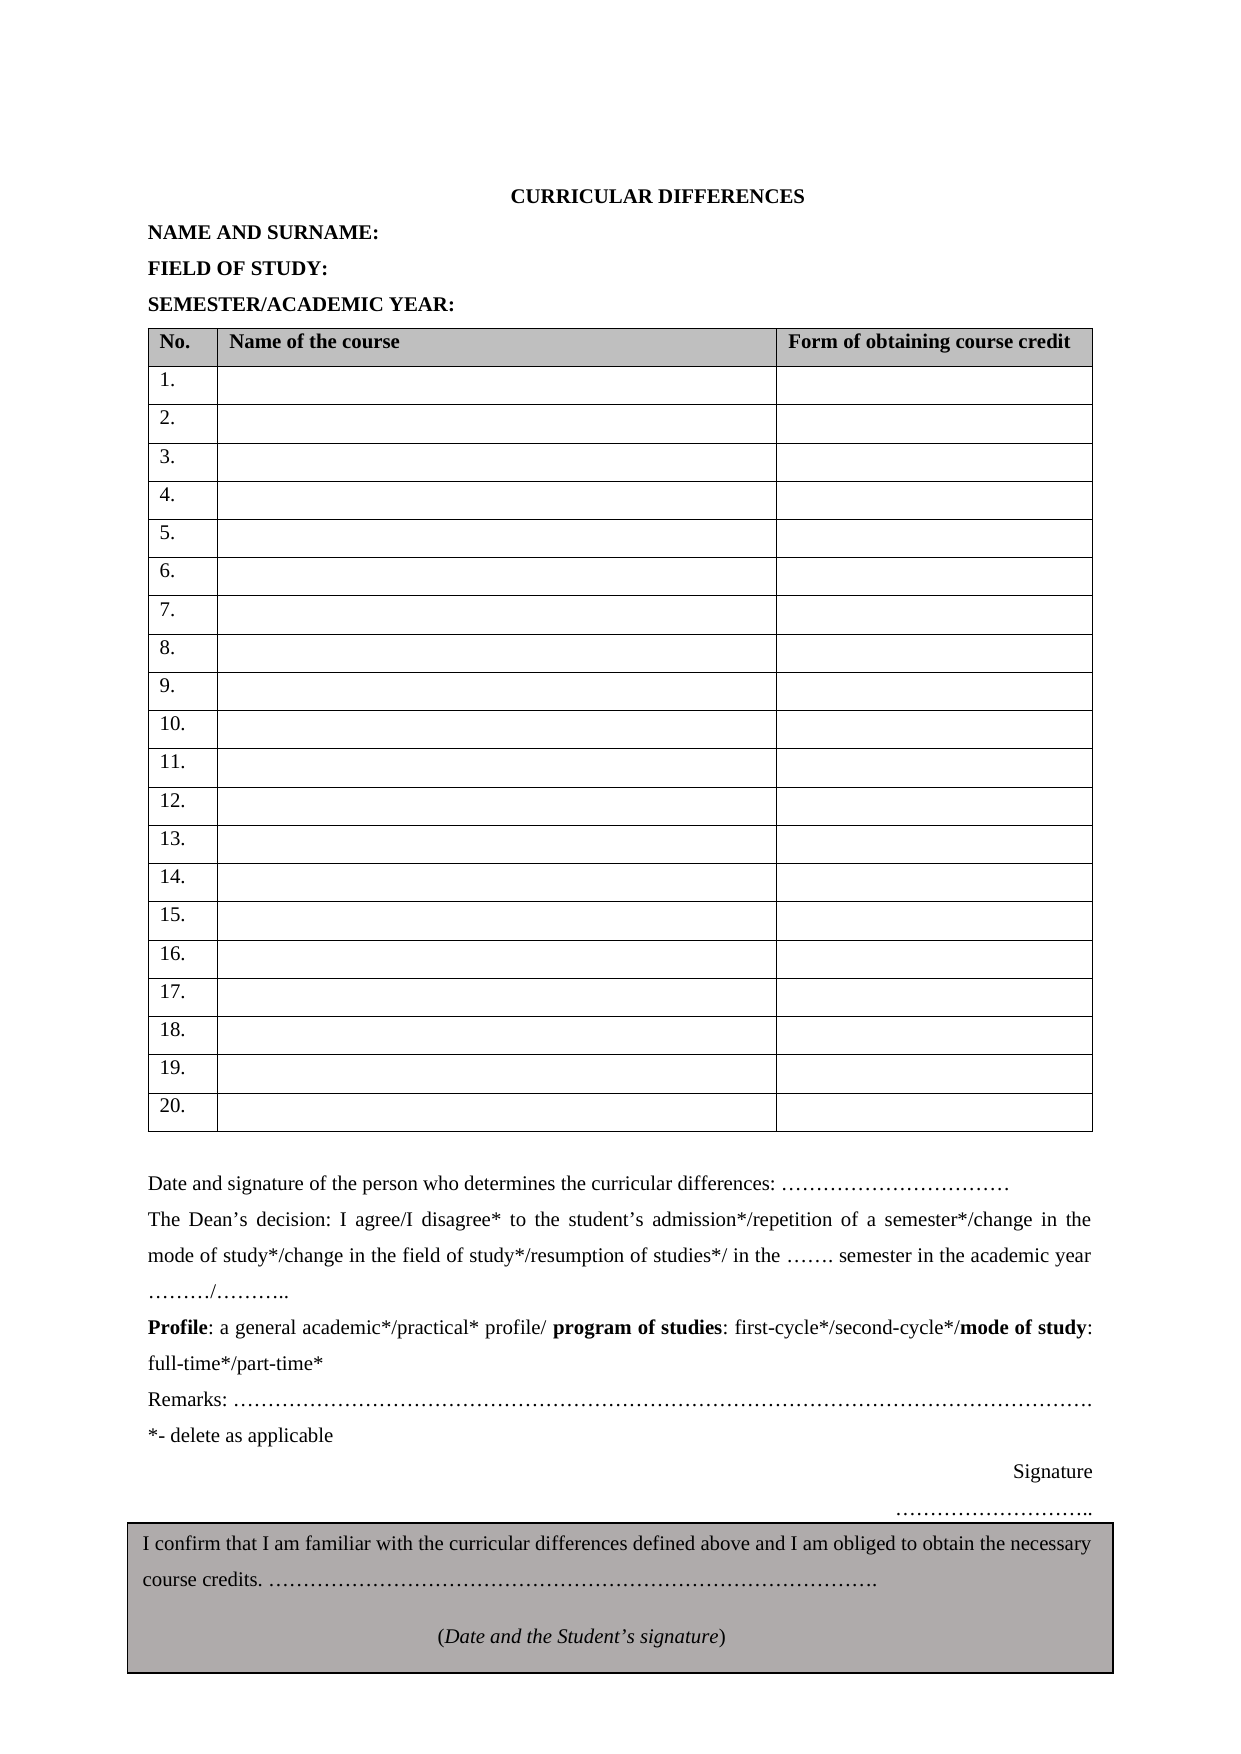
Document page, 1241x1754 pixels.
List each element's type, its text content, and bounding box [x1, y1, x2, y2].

text The Dean’s decision: I agree/I disagree* to the student’s admission*/repetition of a semester*/change in the mode of study*/change in the field of study*/resumption of studies*/ in the ……. semester in the academic year ………/……….. [148, 1207, 1093, 1303]
table_cell 10. [149, 711, 217, 748]
table_cell 7. [149, 596, 217, 634]
table_cell [777, 826, 1092, 863]
table_cell [218, 1017, 776, 1054]
text CURRICULAR DIFFERENCES [223, 184, 1093, 208]
text Remarks: ……………………………………………………………………………………………………………. [148, 1387, 1093, 1411]
text *- delete as applicable [148, 1423, 1093, 1447]
table_cell 2. [149, 405, 217, 442]
table_cell [218, 749, 776, 787]
table_header No. [149, 329, 217, 366]
text ……………………….. [148, 1496, 1093, 1519]
table_cell [218, 864, 776, 901]
table_cell [777, 673, 1092, 710]
table_cell [218, 558, 776, 595]
table_cell [777, 482, 1092, 519]
table_cell [777, 596, 1092, 634]
table_cell [777, 711, 1092, 748]
table_cell [218, 482, 776, 519]
table_cell [777, 558, 1092, 595]
table_cell [218, 635, 776, 672]
table_cell 1. [149, 367, 217, 404]
table_cell [218, 596, 776, 634]
table_cell [218, 405, 776, 442]
text Profile: a general academic*/practical* profile/ program of studies: first-cycle*/second-cycle*/mode of study: full-time*/part-time* [148, 1315, 1093, 1375]
table_cell [777, 635, 1092, 672]
table_cell [777, 1055, 1092, 1092]
table_cell [218, 520, 776, 557]
table_cell [777, 1094, 1092, 1131]
table_cell 14. [149, 864, 217, 901]
table_cell [777, 788, 1092, 825]
table_cell [218, 788, 776, 825]
table_cell 15. [149, 902, 217, 939]
table_cell [218, 826, 776, 863]
table_cell [777, 367, 1092, 404]
table_cell 3. [149, 444, 217, 481]
table_cell 4. [149, 482, 217, 519]
table_cell 9. [149, 673, 217, 710]
text FIELD OF STUDY: [148, 256, 1093, 280]
table_cell 17. [149, 979, 217, 1016]
table_cell 18. [149, 1017, 217, 1054]
table_header Form of obtaining course credit [777, 329, 1092, 366]
table_cell [218, 1055, 776, 1092]
table_cell 8. [149, 635, 217, 672]
table_cell [218, 902, 776, 939]
text Signature [148, 1459, 1093, 1483]
text SEMESTER/ACADEMIC YEAR: [148, 292, 1093, 316]
table_cell 16. [149, 941, 217, 978]
table_cell [777, 520, 1092, 557]
table_cell 6. [149, 558, 217, 595]
table_cell 13. [149, 826, 217, 863]
table_header Name of the course [218, 329, 776, 366]
table_cell 20. [149, 1094, 217, 1131]
table_cell [777, 979, 1092, 1016]
table_cell [777, 444, 1092, 481]
table_cell [777, 864, 1092, 901]
table_cell [218, 1094, 776, 1131]
table_cell [777, 902, 1092, 939]
table_cell [777, 749, 1092, 787]
table_cell [218, 979, 776, 1016]
table_cell 12. [149, 788, 217, 825]
table_cell 11. [149, 749, 217, 787]
table_cell [218, 367, 776, 404]
text NAME AND SURNAME: [148, 220, 1093, 244]
table_cell [218, 941, 776, 978]
table_cell [218, 711, 776, 748]
table_cell [777, 941, 1092, 978]
table_cell 5. [149, 520, 217, 557]
table_cell [777, 405, 1092, 442]
table_cell [218, 673, 776, 710]
table_cell [777, 1017, 1092, 1054]
table_cell [218, 444, 776, 481]
table_cell 19. [149, 1055, 217, 1092]
text Date and signature of the person who determines the curricular differences: …………………………… [148, 1171, 1093, 1195]
